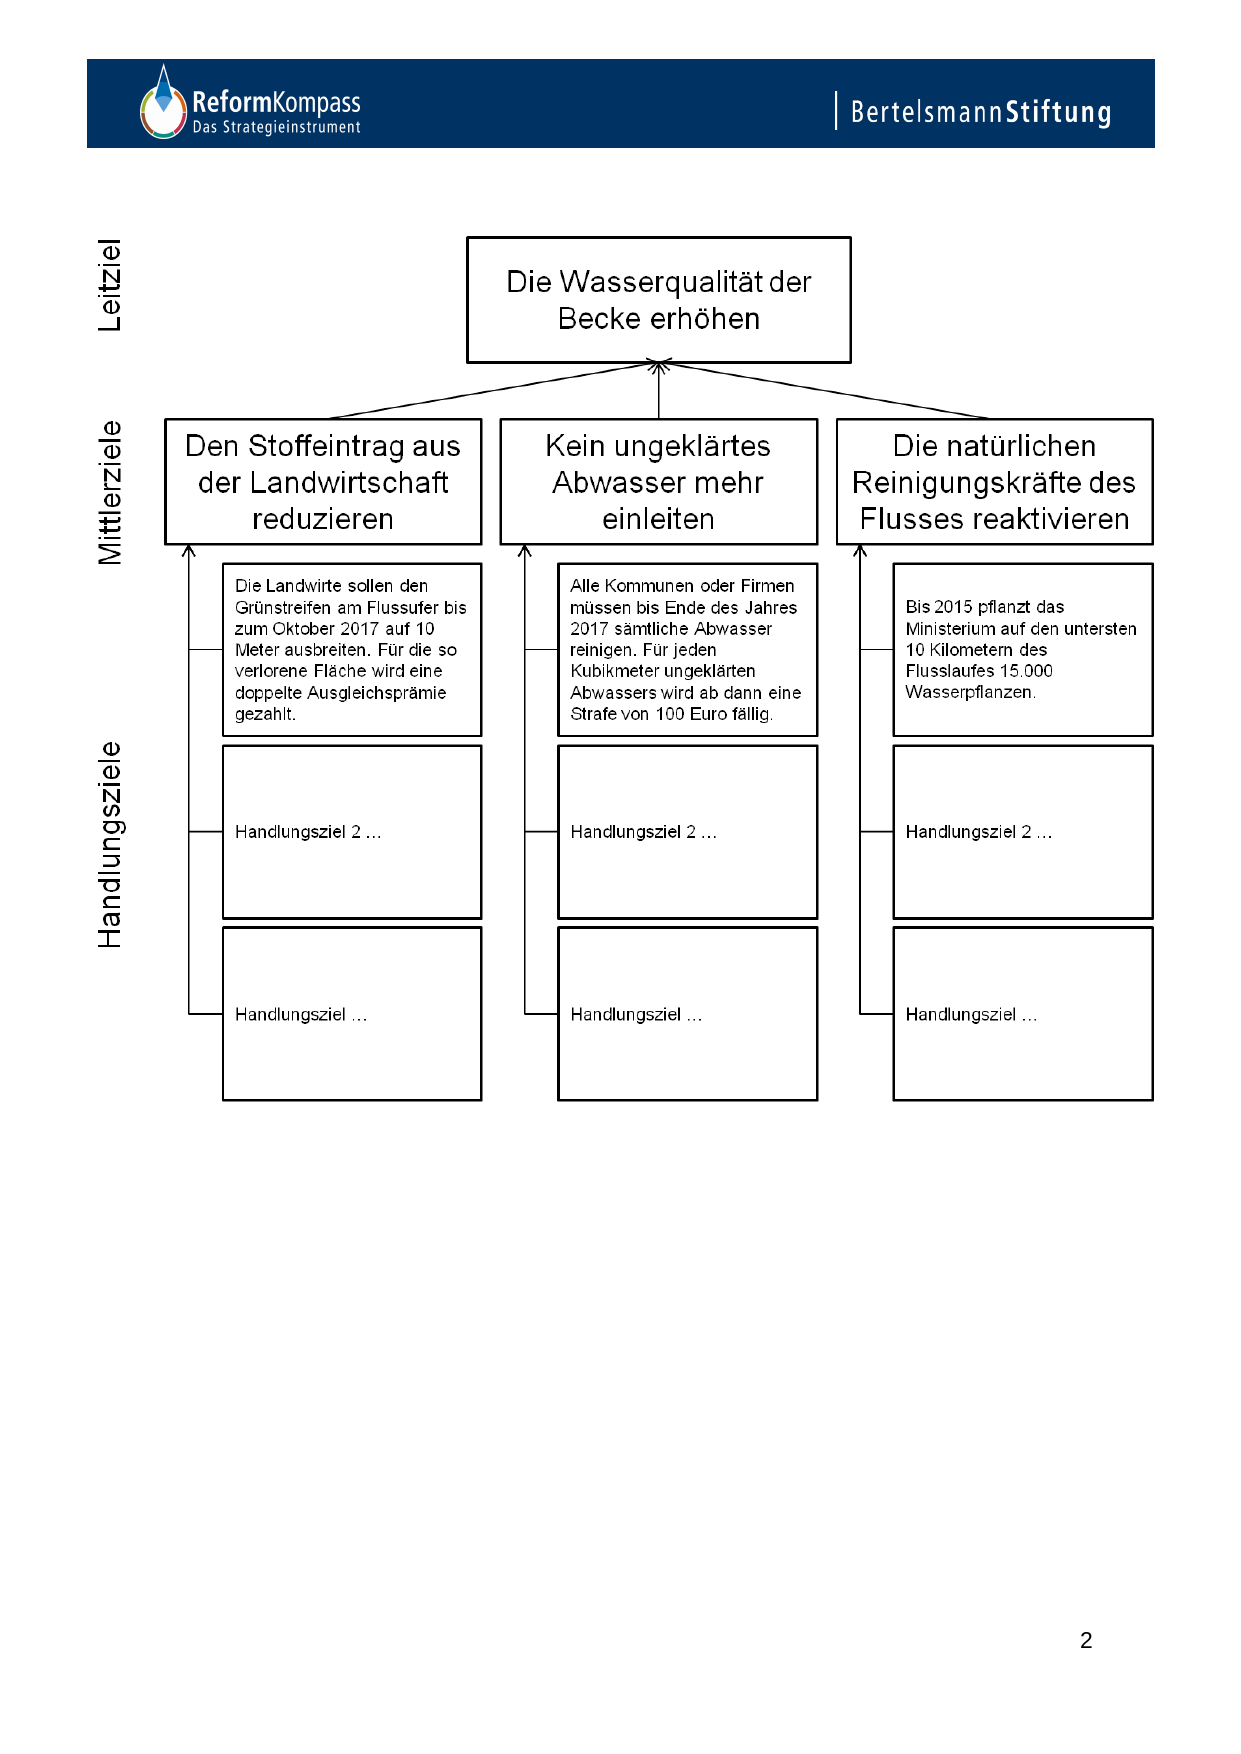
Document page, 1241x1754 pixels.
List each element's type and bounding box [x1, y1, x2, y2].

picture [77, 218, 1164, 1102]
